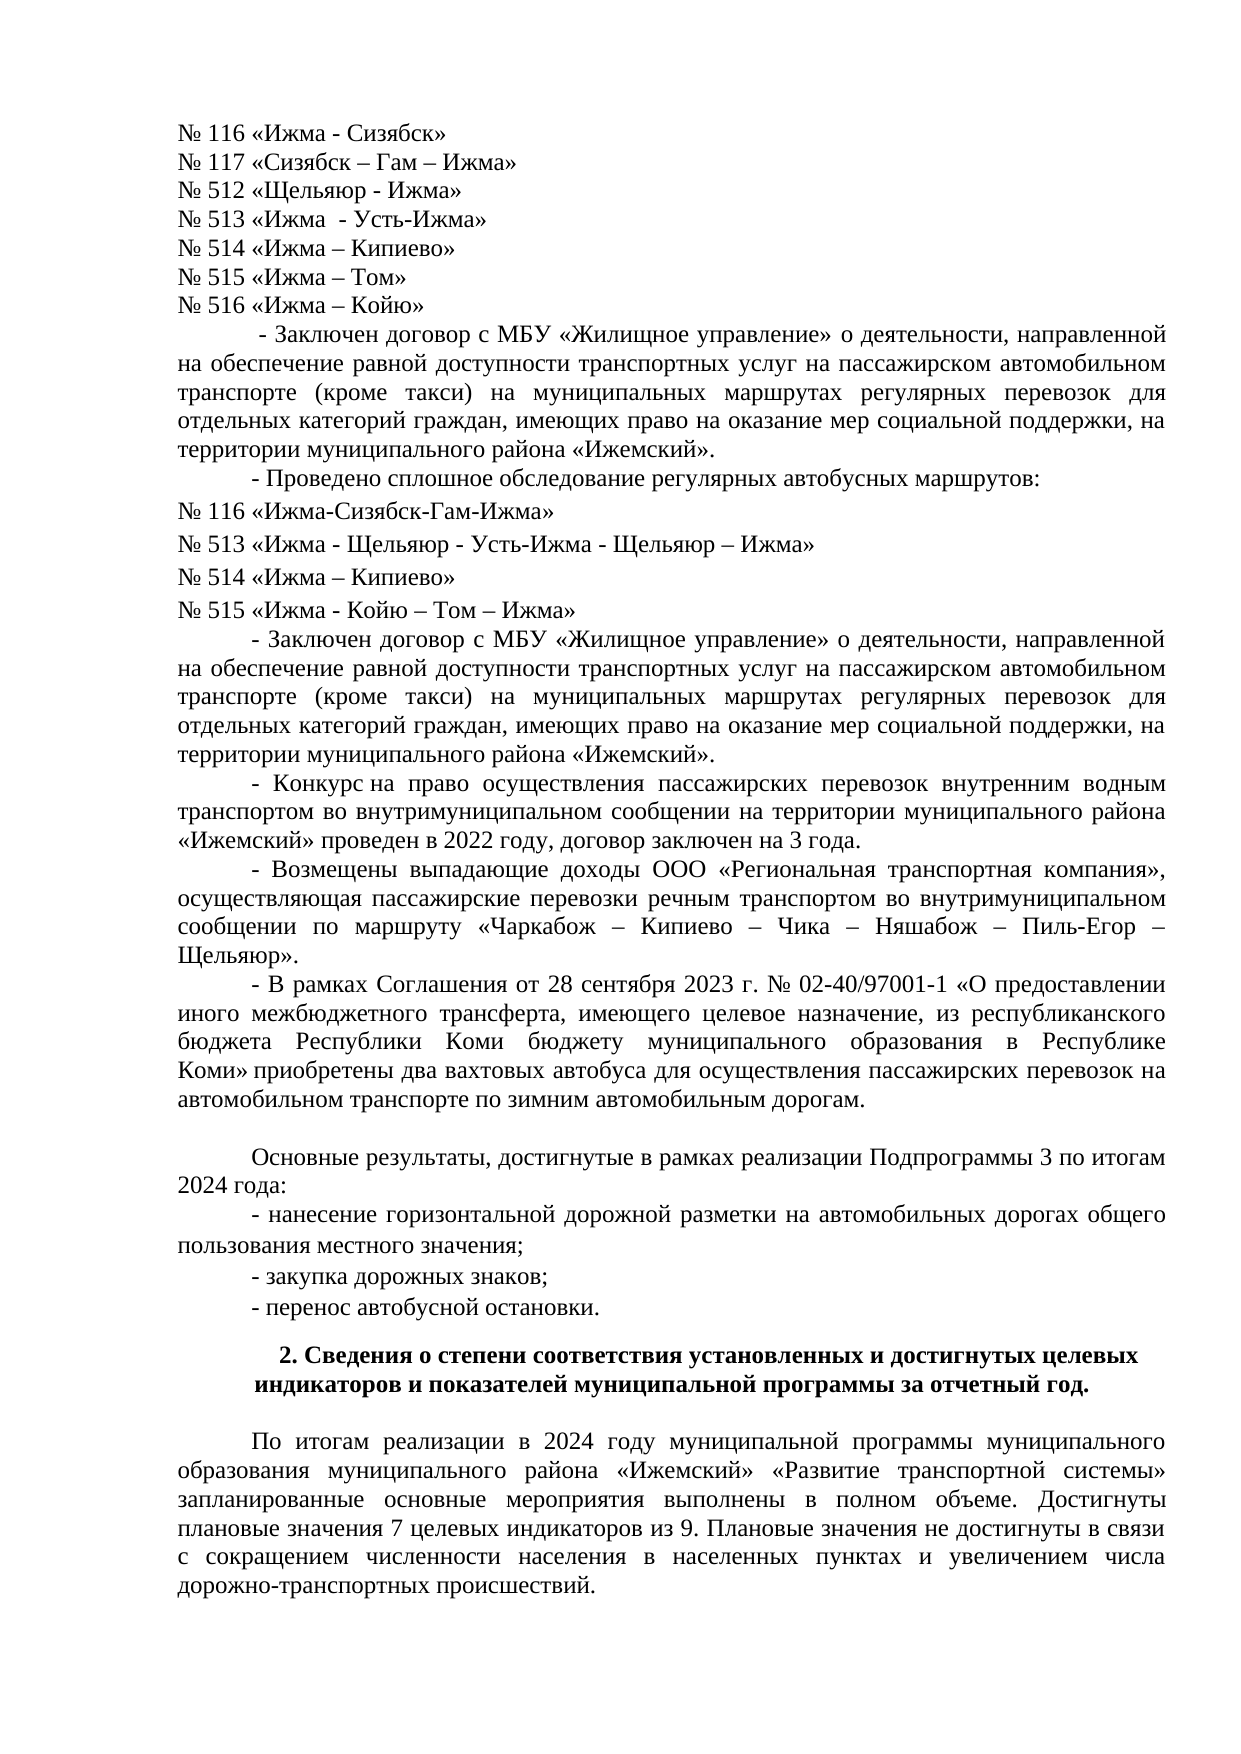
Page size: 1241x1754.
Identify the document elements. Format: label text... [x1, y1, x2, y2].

text № 117 «Сизябск – Гам – Ижма» [177, 147, 1167, 176]
text - Заключен договор с МБУ «Жилищное управление» о деятельности, направленной на обеспечение равной доступности транспортных услуг на пассажирском автомобильном транспорте (кроме такси) на муниципальных маршрутах регулярных перевозок для отдельных категорий граждан, имеющих право на оказание мер социальной поддержки, на территории муниципального района «Ижемский». [177, 319, 1167, 463]
text № 515 «Ижма – Том» [177, 262, 1167, 291]
text - нанесение горизонтальной дорожной разметки на автомобильных дорогах общего пользования местного значения; [177, 1199, 1167, 1259]
text - В рамках Соглашения от 28 сентября 2023 г. № 02-40/97001-1 «О предоставлении иного межбюджетного трансферта, имеющего целевое назначение, из республиканского бюджета Республики Коми бюджету муниципального образования в Республике Коми» приобретены два вахтовых автобуса для осуществления пассажирских перевозок на автомобильном транспорте по зимним автомобильным дорогам. [177, 969, 1167, 1113]
text - Заключен договор с МБУ «Жилищное управление» о деятельности, направленной на обеспечение равной доступности транспортных услуг на пассажирском автомобильном транспорте (кроме такси) на муниципальных маршрутах регулярных перевозок для отдельных категорий граждан, имеющих право на оказание мер социальной поддержки, на территории муниципального района «Ижемский». [177, 624, 1167, 768]
text № 515 «Ижма - Койю – Том – Ижма» [177, 595, 1167, 624]
text № 513 «Ижма - Усть-Ижма» [177, 204, 1167, 233]
text № 116 «Ижма-Сизябск-Гам-Ижма» [177, 496, 1167, 525]
text По итогам реализации в 2024 году муниципальной программы муниципального образования муниципального района «Ижемский» «Развитие транспортной системы» запланированные основные мероприятия выполнены в полном объеме. Достигнуты плановые значения 7 целевых индикаторов из 9. Плановые значения не достигнуты в связи с сокращением численности населения в населенных пунктах и увеличением числа дорожно-транспортных происшествий. [177, 1426, 1167, 1599]
text - закупка дорожных знаков; [177, 1261, 1167, 1290]
text № 513 «Ижма - Щельяюр - Усть-Ижма - Щельяюр – Ижма» [177, 529, 1167, 558]
text № 116 «Ижма - Сизябск» [177, 118, 1167, 147]
text № 516 «Ижма – Койю» [177, 291, 1167, 319]
text - Проведено сплошное обследование регулярных автобусных маршрутов: [177, 463, 1167, 492]
text № 512 «Щельяюр - Ижма» [177, 176, 1167, 204]
text № 514 «Ижма – Кипиево» [177, 562, 1167, 591]
text № 514 «Ижма – Кипиево» [177, 233, 1167, 262]
text 2. Сведения о степени соответствия установленных и достигнутых целевых индикаторов и показателей муниципальной программы за отчетный год. [177, 1340, 1167, 1398]
list Основные результаты, достигнутые в рамках реализации Подпрограммы 3 по итогам 2024 года: [177, 1142, 1167, 1199]
text - Конкурс на право осуществления пассажирских перевозок внутренним водным транспортом во внутримуниципальном сообщении на территории муниципального района «Ижемский» проведен в 2022 году, договор заключен на 3 года. [177, 768, 1167, 854]
text - перенос автобусной остановки. [177, 1292, 1167, 1321]
text - Возмещены выпадающие доходы ООО «Региональная транспортная компания», осуществляющая пассажирские перевозки речным транспортом во внутримуниципальном сообщении по маршруту «Чаркабож – Кипиево – Чика – Няшабож – Пиль-Егор – Щельяюр». [177, 854, 1167, 969]
